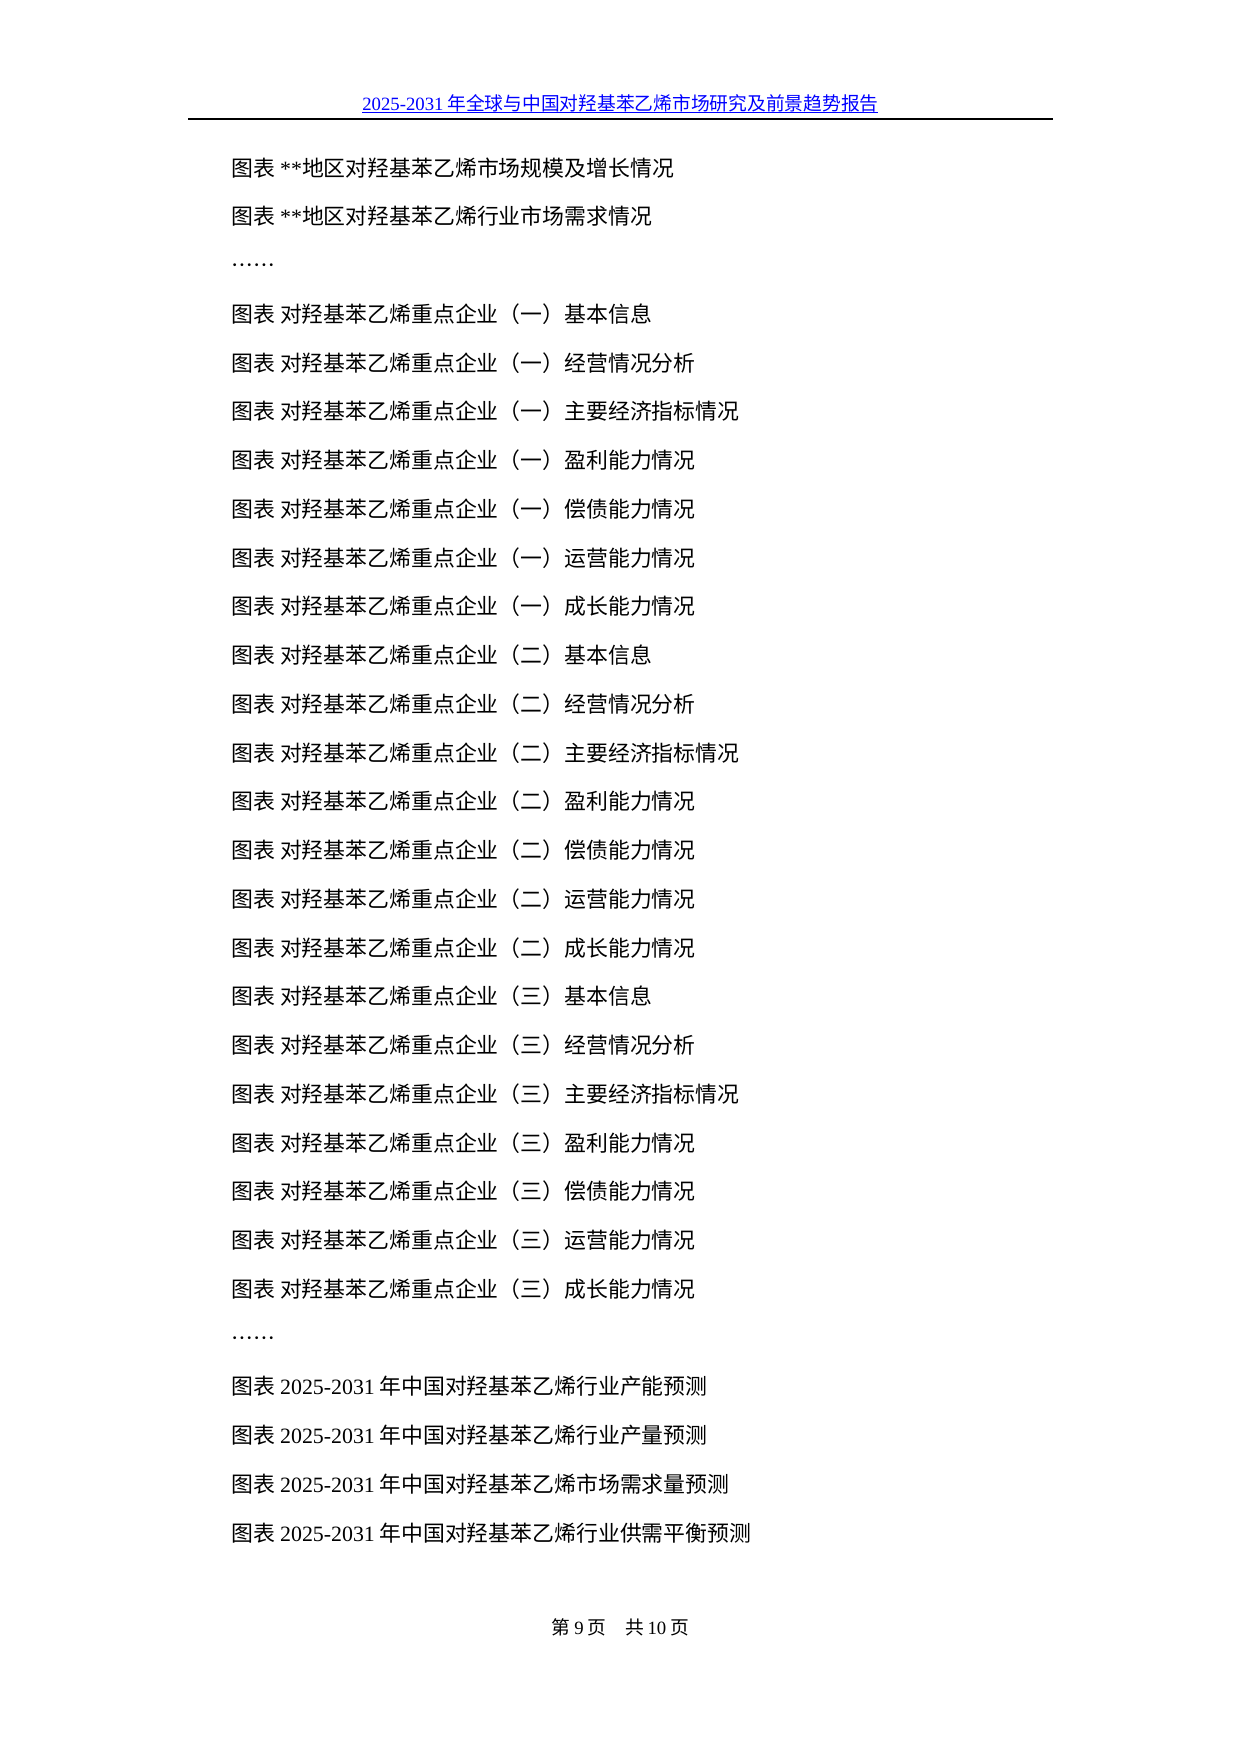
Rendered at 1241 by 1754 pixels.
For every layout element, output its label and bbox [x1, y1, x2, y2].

text [187, 150, 1053, 1548]
